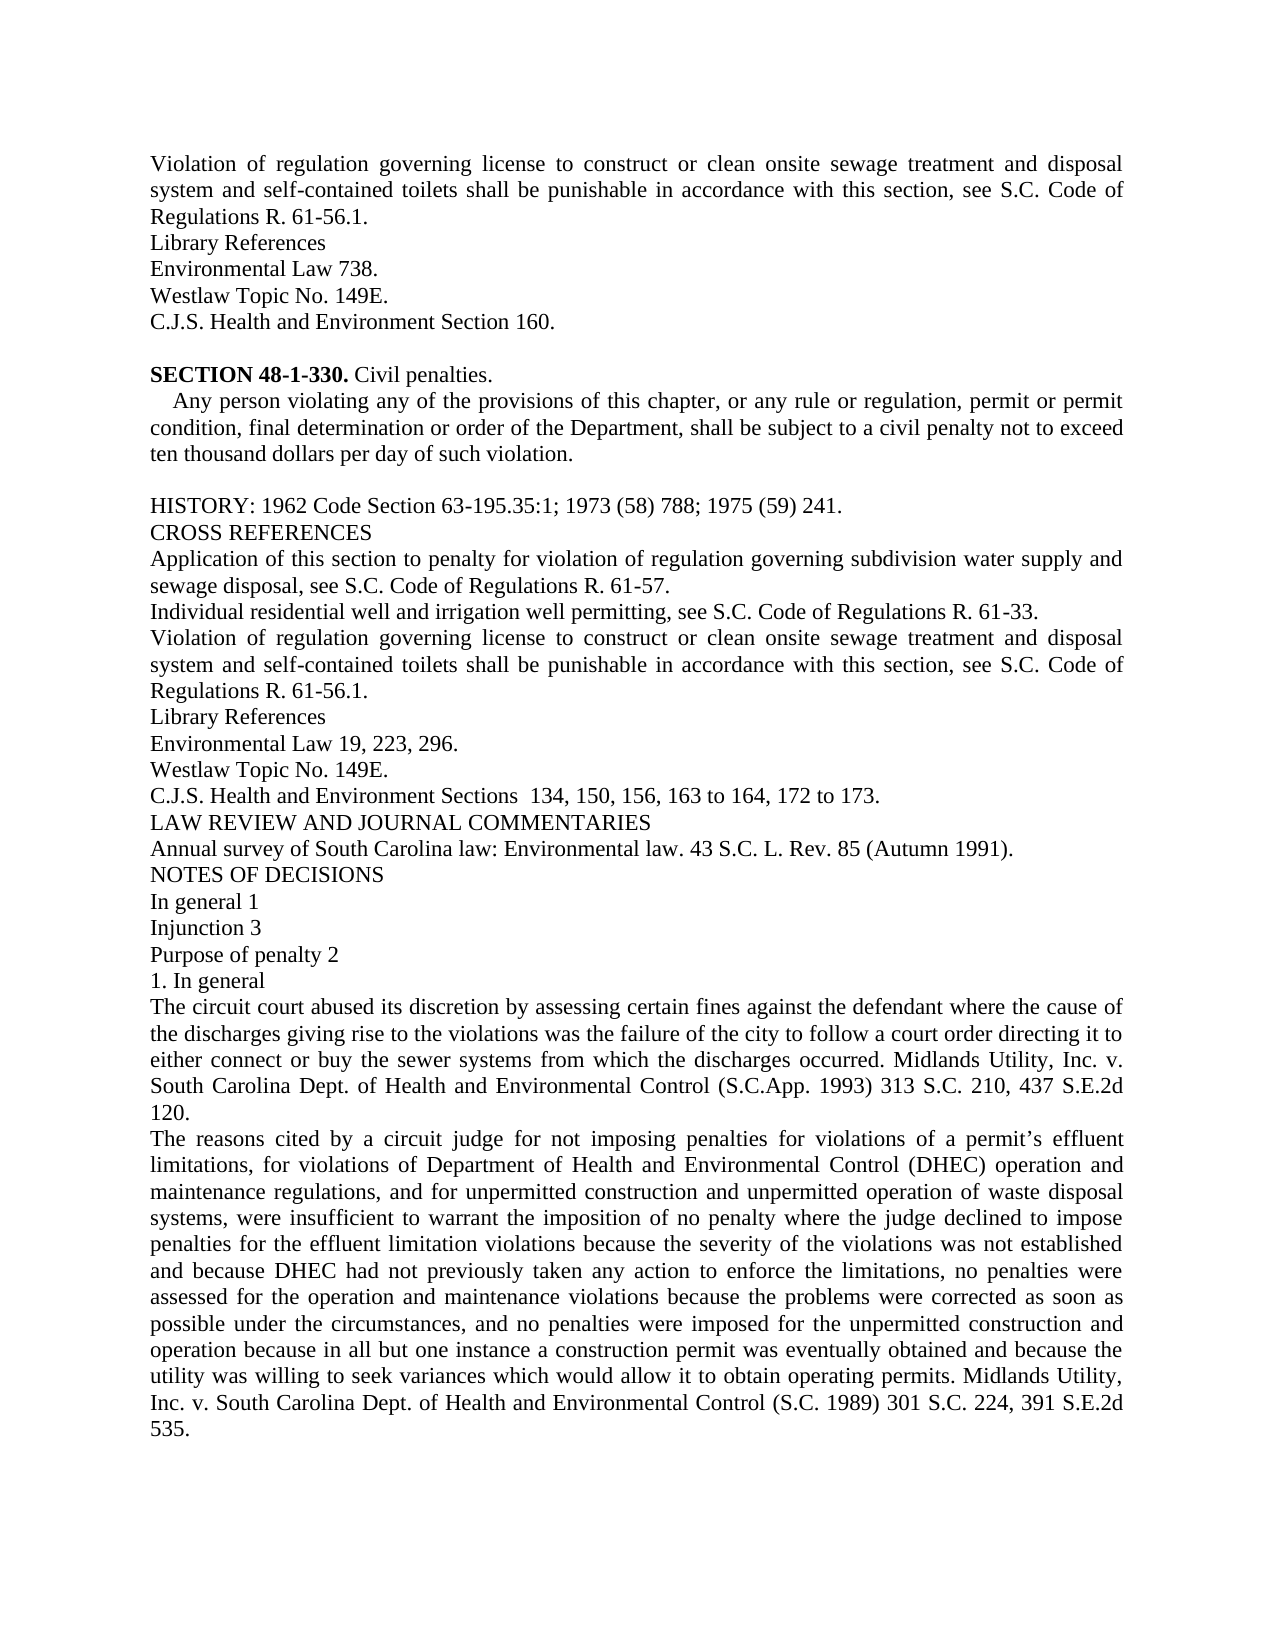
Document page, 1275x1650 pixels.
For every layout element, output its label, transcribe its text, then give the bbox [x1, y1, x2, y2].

text NOTES OF DECISIONS [150, 862, 1125, 888]
text The reasons cited by a circuit judge for not imposing penalties for violations of a permit’s effluent limitations, for violations of Department of Health and Environmental Control (DHEC) operation and maintenance regulations, and for unpermitted construction and unpermitted operation of waste disposal systems, were insufficient to warrant the imposition of no penalty where the judge declined to impose penalties for the effluent limitation violations because the severity of the violations was not established and because DHEC had not previously taken any action to enforce the limitations, no penalties were assessed for the operation and maintenance violations because the problems were corrected as soon as possible under the circumstances, and no penalties were imposed for the unpermitted construction and operation because in all but one instance a construction permit was eventually obtained and because the utility was willing to seek variances which would allow it to obtain operating permits. Midlands Utility, Inc. v. South Carolina Dept. of Health and Environmental Control (S.C. 1989) 301 S.C. 224, 391 S.E.2d 535. [150, 1125, 1125, 1441]
text CROSS REFERENCES [150, 519, 1125, 545]
text 1. In general [150, 967, 1125, 993]
text Violation of regulation governing license to construct or clean onsite sewage treatment and disposal system and self-contained toilets shall be punishable in accordance with this section, see S.C. Code of Regulations R. 61-56.1. [150, 150, 1125, 229]
text LAW REVIEW AND JOURNAL COMMENTARIES [150, 809, 1125, 835]
text Library References [150, 703, 1125, 730]
text Application of this section to penalty for violation of regulation governing subdivision water supply and sewage disposal, see S.C. Code of Regulations R. 61-57. [150, 545, 1125, 598]
text SECTION 48-1-330. Civil penalties. [150, 361, 1125, 387]
text Environmental Law 19, 223, 296. [150, 730, 1125, 756]
text Westlaw Topic No. 149E. [150, 756, 1125, 782]
text Purpose of penalty 2 [150, 941, 1125, 967]
text Any person violating any of the provisions of this chapter, or any rule or regulation, permit or permit condition, final determination or order of the Department, shall be subject to a civil penalty not to exceed ten thousand dollars per day of such violation. [150, 387, 1125, 466]
text Violation of regulation governing license to construct or clean onsite sewage treatment and disposal system and self-contained toilets shall be punishable in accordance with this section, see S.C. Code of Regulations R. 61-56.1. [150, 624, 1125, 703]
text C.J.S. Health and Environment Section 160. [150, 308, 1125, 334]
text Library References [150, 229, 1125, 255]
text Individual residential well and irrigation well permitting, see S.C. Code of Regulations R. 61-33. [150, 598, 1125, 624]
text In general 1 [150, 888, 1125, 914]
text The circuit court abused its discretion by assessing certain fines against the defendant where the cause of the discharges giving rise to the violations was the failure of the city to follow a court order directing it to either connect or buy the sewer systems from which the discharges occurred. Midlands Utility, Inc. v. South Carolina Dept. of Health and Environmental Control (S.C.App. 1993) 313 S.C. 210, 437 S.E.2d 120. [150, 993, 1125, 1125]
text Environmental Law 738. [150, 255, 1125, 282]
text Annual survey of South Carolina law: Environmental law. 43 S.C. L. Rev. 85 (Autumn 1991). [150, 835, 1125, 862]
text Westlaw Topic No. 149E. [150, 282, 1125, 308]
text Injunction 3 [150, 914, 1125, 941]
text C.J.S. Health and Environment Sections 134, 150, 156, 163 to 164, 172 to 173. [150, 782, 1125, 809]
text HISTORY: 1962 Code Section 63-195.35:1; 1973 (58) 788; 1975 (59) 241. [150, 493, 1125, 519]
